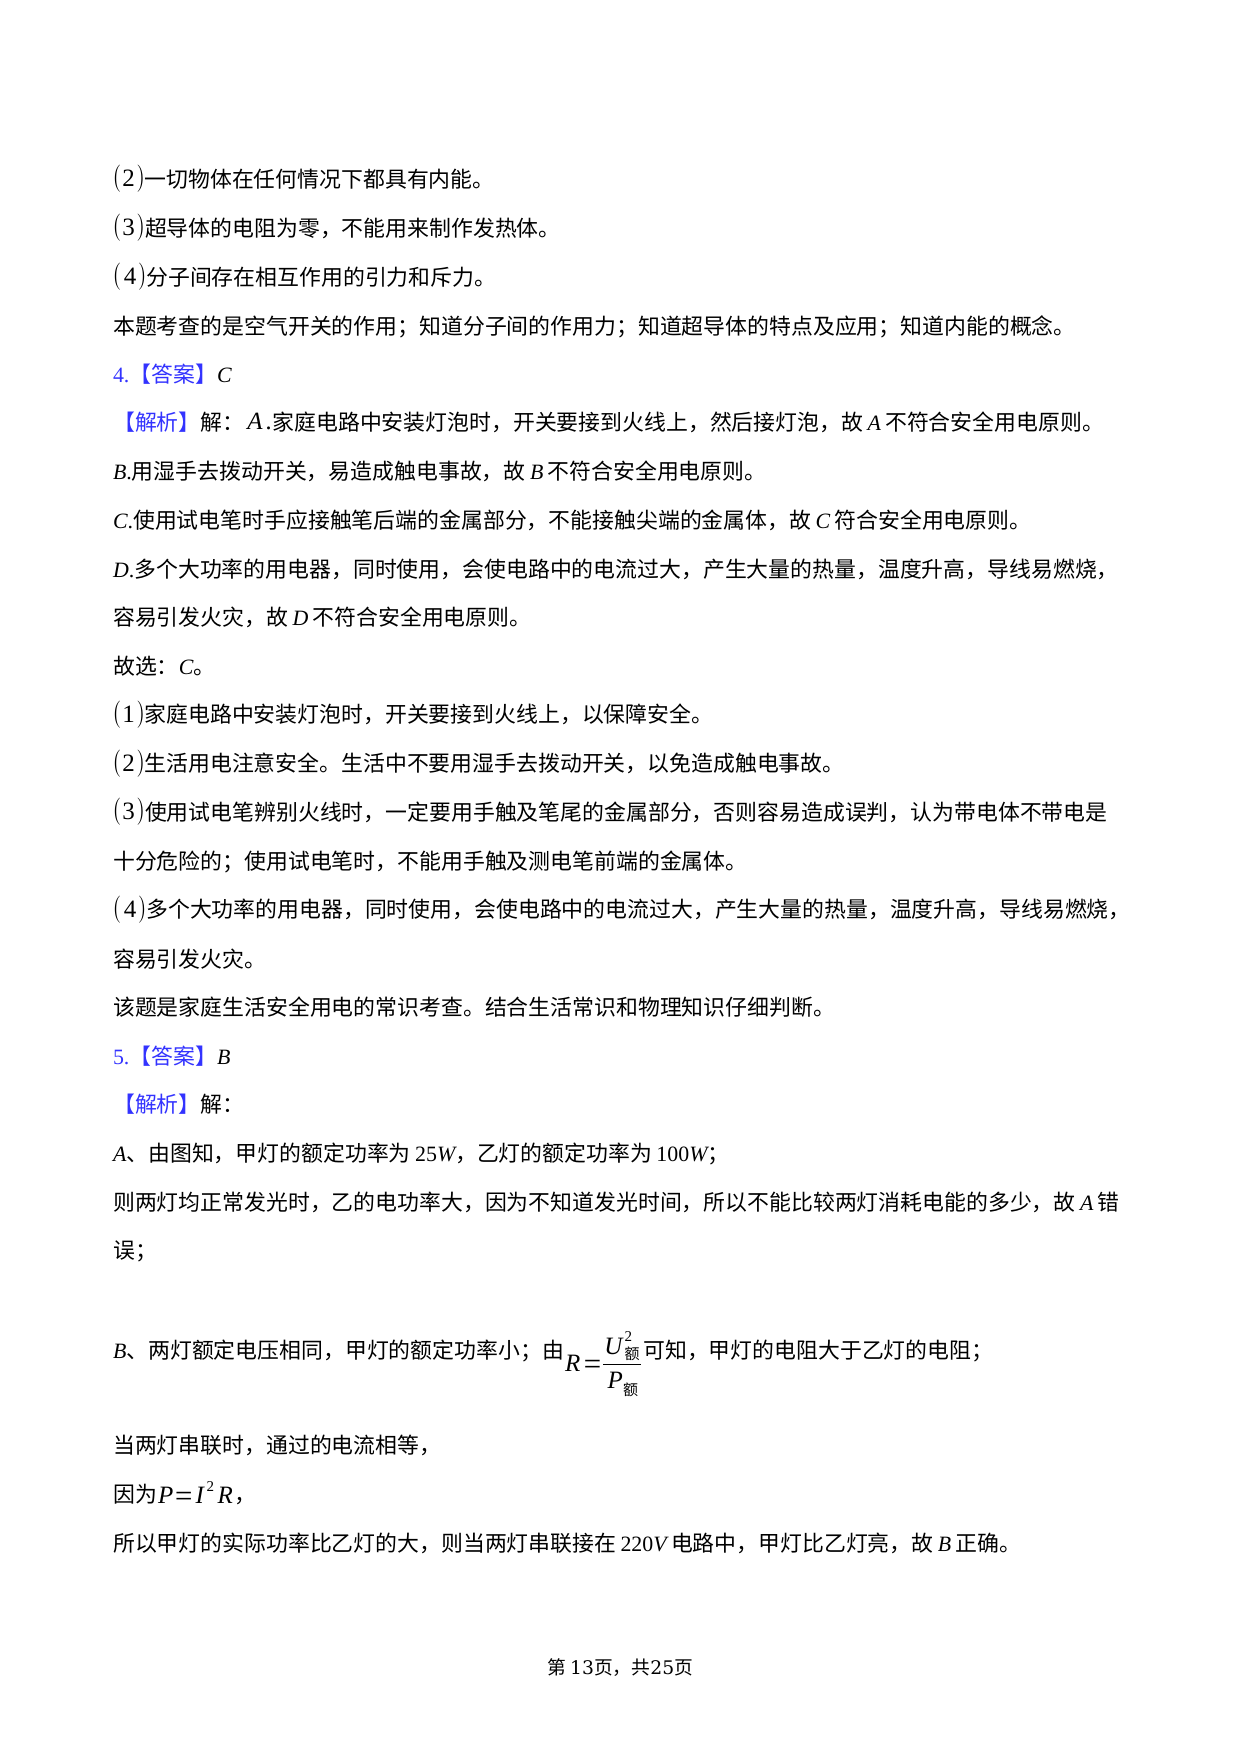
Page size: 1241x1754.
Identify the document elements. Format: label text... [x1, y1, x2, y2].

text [113, 162, 1127, 341]
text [113, 1087, 1127, 1558]
text 5.【答案】B [113, 1038, 1127, 1071]
text 【解析】解：家庭电路中安装灯泡时，开关要接到火线上，然后接灯泡，故A不符合安全用电原则。 B.用湿手去拨动开关，易造成触电事故，故B不符合安全用电原则。 C.使用试电笔时手应接触笔后端的金属部分，不能接触尖端的金属体，故C符合安全用电原则。 D.多个大功率的用电器，同时使用，会使电路中的电流过大，产生大量的热量，温度升高，导线易燃烧，容易引发火灾，故D不符合安全用电原则。 故选：C。 家庭电路中安装灯泡时，开关要接到火线上，以保障安全。 生活用电注意安全。生活中不要用湿手去拨动开关，以免造成触电事故。 使用试电笔辨别火线时，一定要用手触及笔尾的金属部分，否则容易造成误判，认为带电体不带电是十分危险的；使用试电笔时，不能用手触及测电笔前端的金属体。 多个大功率的用电器，同时使用，会使电路中的电流过大，产生大量的热量，温度升高，导线易燃烧，容易引发火灾。 该题是家庭生活安全用电的常识考查。结合生活常识和物理知识仔细判断。 [113, 405, 1127, 1022]
text 4.【答案】C [113, 357, 1127, 389]
